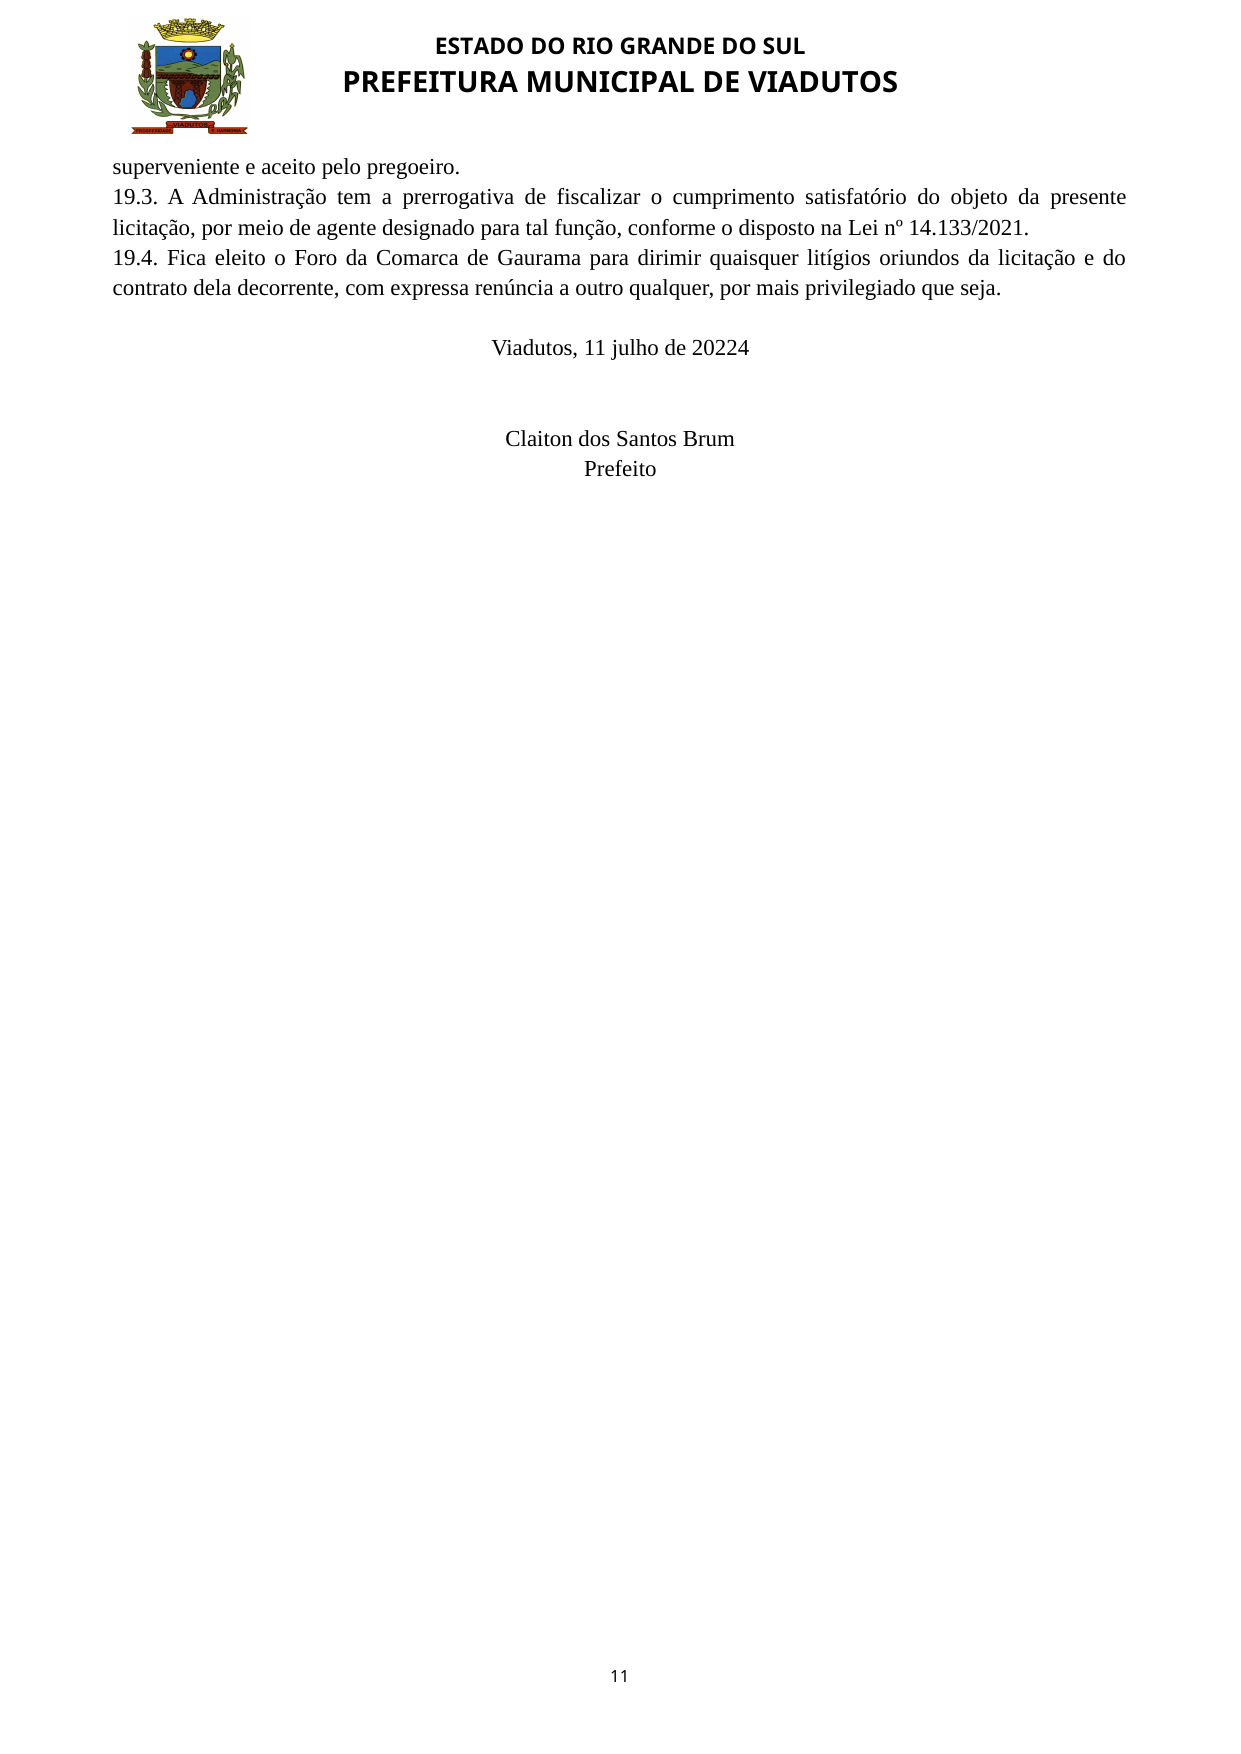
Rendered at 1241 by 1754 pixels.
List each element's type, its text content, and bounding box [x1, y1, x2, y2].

picture [127, 15, 253, 141]
text Viadutos, 11 julho de 20224 [112, 334, 1128, 361]
text 19.4. Fica eleito o Foro da Comarca de Gaurama para dirimir quaisquer litígios oriundos da licitação e do contrato dela decorrente, com expressa renúncia a outro qualquer, por mais privilegiado que seja. [112, 244, 1128, 300]
text Prefeito [112, 455, 1128, 482]
text 19.2. Após a apresentação da proposta, não caberá desistência, salvo por motivo justo decorrente de fato superveniente e aceito pelo pregoeiro. [112, 153, 1128, 179]
text Claiton dos Santos Brum [112, 425, 1128, 451]
text 19.3. A Administração tem a prerrogativa de fiscalizar o cumprimento satisfatório do objeto da presente licitação, por meio de agente designado para tal função, conforme o disposto na Lei nº 14.133/2021. [112, 183, 1128, 240]
